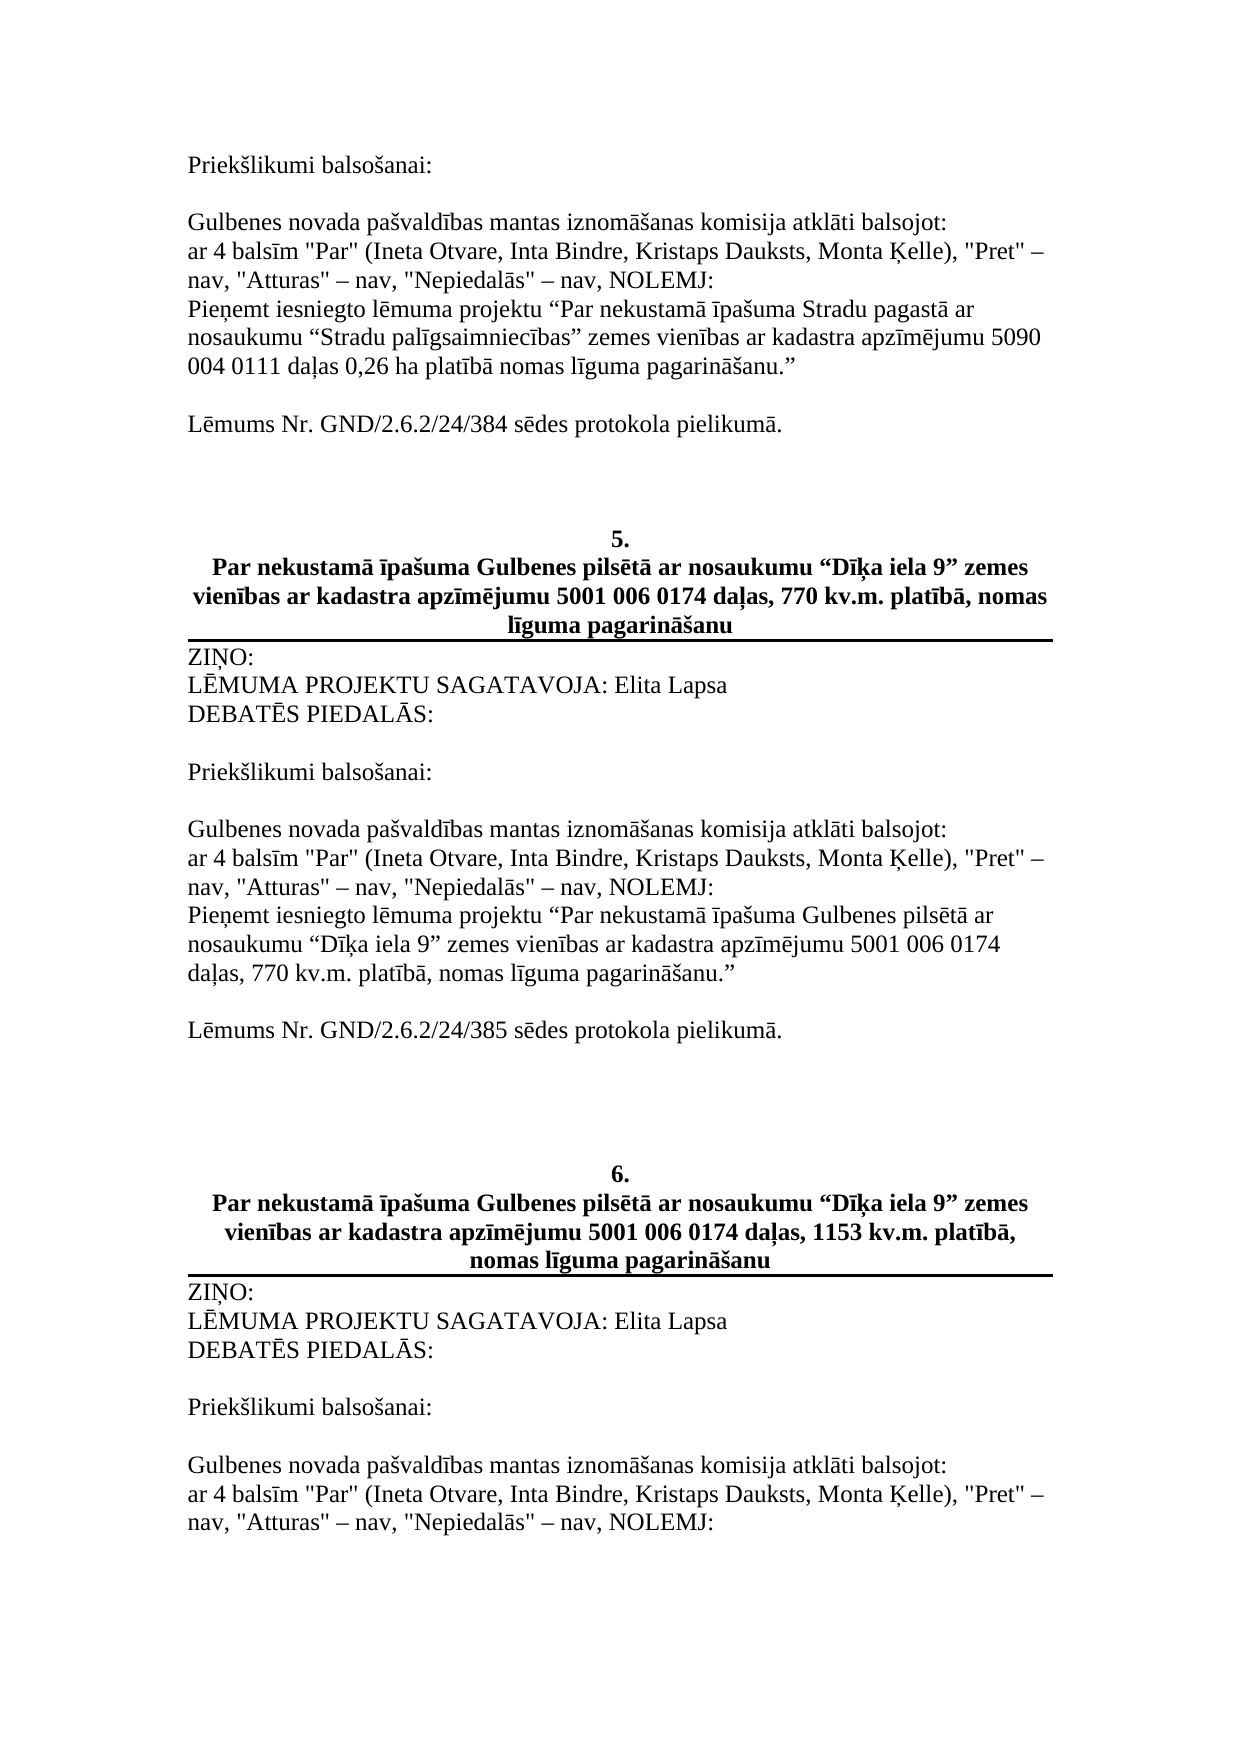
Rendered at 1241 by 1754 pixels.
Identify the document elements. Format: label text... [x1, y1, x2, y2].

text DEBATĒS PIEDALĀS: [187, 1335, 1053, 1364]
text Gulbenes novada pašvaldības mantas iznomāšanas komisija atklāti balsojot: [187, 814, 1053, 843]
text DEBATĒS PIEDALĀS: [187, 699, 1053, 728]
text Priekšlikumi balsošanai: [187, 150, 1053, 179]
text Priekšlikumi balsošanai: [187, 1392, 1053, 1421]
text LĒMUMA PROJEKTU SAGATAVOJA: Elita Lapsa [187, 671, 1053, 699]
text Lēmums Nr. GND/2.6.2/24/385 sēdes protokola pielikumā. [187, 1016, 1053, 1044]
text Pieņemt iesniegto lēmuma projektu “Par nekustamā īpašuma Stradu pagastā ar nosaukumu “Stradu palīgsaimniecības” zemes vienības ar kadastra apzīmējumu 5090 004 0111 daļas 0,26 ha platībā nomas līguma pagarināšanu.” [187, 294, 1053, 380]
text ZIŅO: [187, 1277, 1053, 1306]
text LĒMUMA PROJEKTU SAGATAVOJA: Elita Lapsa [187, 1306, 1053, 1335]
text Par nekustamā īpašuma Gulbenes pilsētā ar nosaukumu “Dīķa iela 9” zemes vienības ar kadastra apzīmējumu 5001 006 0174 daļas, 1153 kv.m. platībā, nomas līguma pagarināšanu [187, 1188, 1053, 1277]
text ar 4 balsīm "Par" (Ineta Otvare, Inta Bindre, Kristaps Dauksts, Monta Ķelle), "Pret" – nav, "Atturas" – nav, "Nepiedalās" – nav, NOLEMJ: [187, 1479, 1053, 1536]
text ZIŅO: [187, 642, 1053, 671]
text ar 4 balsīm "Par" (Ineta Otvare, Inta Bindre, Kristaps Dauksts, Monta Ķelle), "Pret" – nav, "Atturas" – nav, "Nepiedalās" – nav, NOLEMJ: [187, 843, 1053, 901]
text 6. [187, 1159, 1053, 1188]
text 5. [187, 524, 1053, 552]
text Priekšlikumi balsošanai: [187, 757, 1053, 786]
text Gulbenes novada pašvaldības mantas iznomāšanas komisija atklāti balsojot: [187, 1450, 1053, 1479]
text Pieņemt iesniegto lēmuma projektu “Par nekustamā īpašuma Gulbenes pilsētā ar nosaukumu “Dīķa iela 9” zemes vienības ar kadastra apzīmējumu 5001 006 0174 daļas, 770 kv.m. platībā, nomas līguma pagarināšanu.” [187, 901, 1053, 987]
text Par nekustamā īpašuma Gulbenes pilsētā ar nosaukumu “Dīķa iela 9” zemes vienības ar kadastra apzīmējumu 5001 006 0174 daļas, 770 kv.m. platībā, nomas līguma pagarināšanu [187, 552, 1053, 642]
text ar 4 balsīm "Par" (Ineta Otvare, Inta Bindre, Kristaps Dauksts, Monta Ķelle), "Pret" – nav, "Atturas" – nav, "Nepiedalās" – nav, NOLEMJ: [187, 236, 1053, 294]
text Gulbenes novada pašvaldības mantas iznomāšanas komisija atklāti balsojot: [187, 207, 1053, 236]
text Lēmums Nr. GND/2.6.2/24/384 sēdes protokola pielikumā. [187, 409, 1053, 437]
